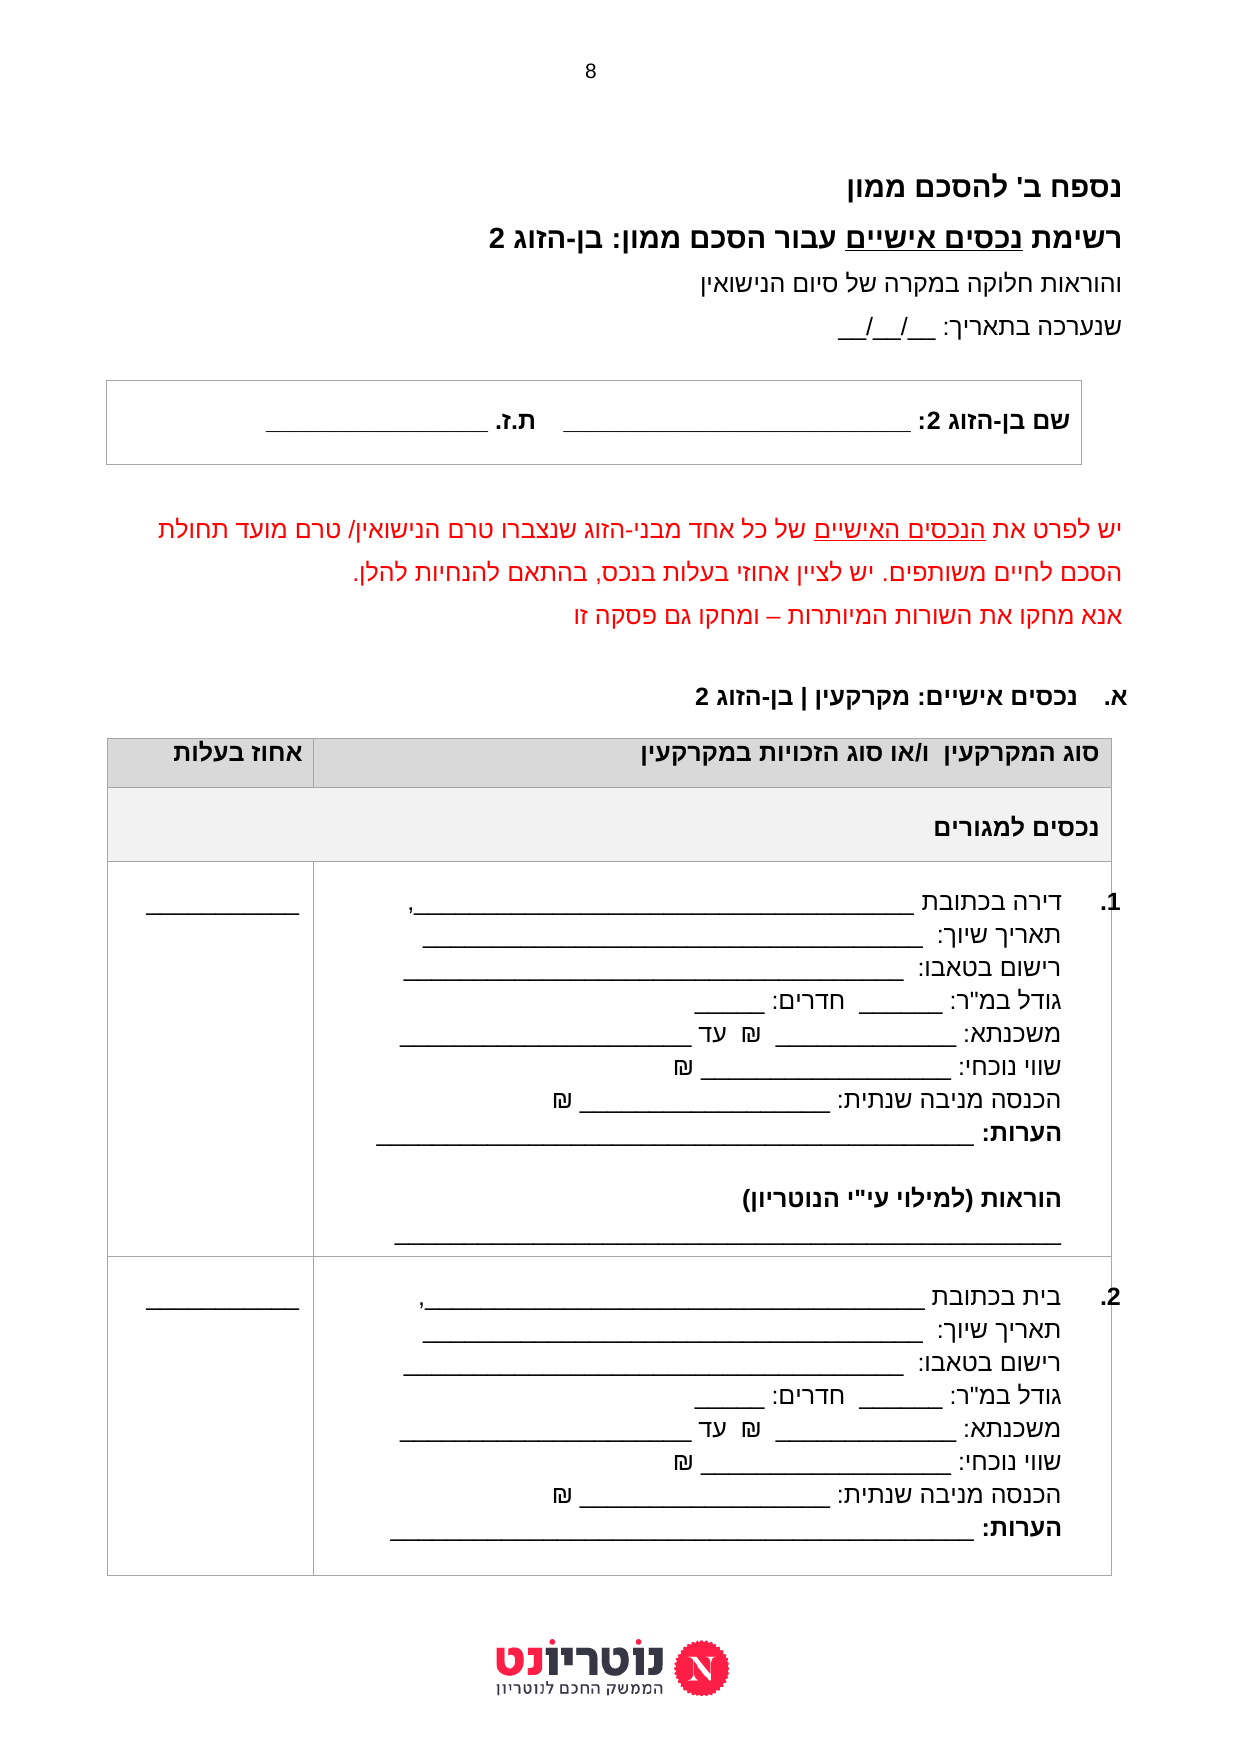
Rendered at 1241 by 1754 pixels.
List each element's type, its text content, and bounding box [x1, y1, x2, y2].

text יש לפרט את הנכסים האישיים של כל אחד מבני-הזוג שנצברו טרם הנישואין/ טרם מועד תחולת הסכם לחיים משותפים. יש לציין אחוזי בעלות בנכס, בהתאם להנחיות להלן. אנא מחקו את השורות המיותרות – ומחקו גם פסקה זו [103, 515, 1122, 630]
table_cell נכסים למגורים [108, 788, 1111, 861]
table_header אחוז בעלות [108, 739, 313, 787]
table_header סוג המקרקעין ו/או סוג הזכויות במקרקעין [314, 739, 1111, 787]
picture [496, 1639, 729, 1696]
table_cell ___________ [108, 862, 313, 1256]
table_cell ___________ [108, 1257, 313, 1575]
table_cell דירה בכתובת תאריך שיוך: ____________________________________ רישום בטאבו: ____________________________________ גודל במ"ר: ______ חדרים: _____ משכנתא: _____________ ₪ עד _____________________ שווי נוכחי: __________________ ₪ הכנסה מניבה שנתית: __________________ ₪ הערות: ___________________________________________ הוראות (למילוי עי"י הנוטריון) ________________________________________________ [314, 862, 1111, 1256]
table_header שם בן-הזוג 2: _________________________ ת.ז. ________________ [107, 381, 1081, 463]
subtitle נספח ב' להסכם ממון רשימת נכסים אישיים עבור הסכם ממון: בן-הזוג 2 והוראות חלוקה במקרה של סיום הנישואין שנערכה בתאריך: __/__/__ [103, 170, 1122, 341]
subtitle נכסים אישיים: מקרקעין | בן-הזוג 2 [103, 682, 1116, 711]
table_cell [314, 1257, 1111, 1575]
